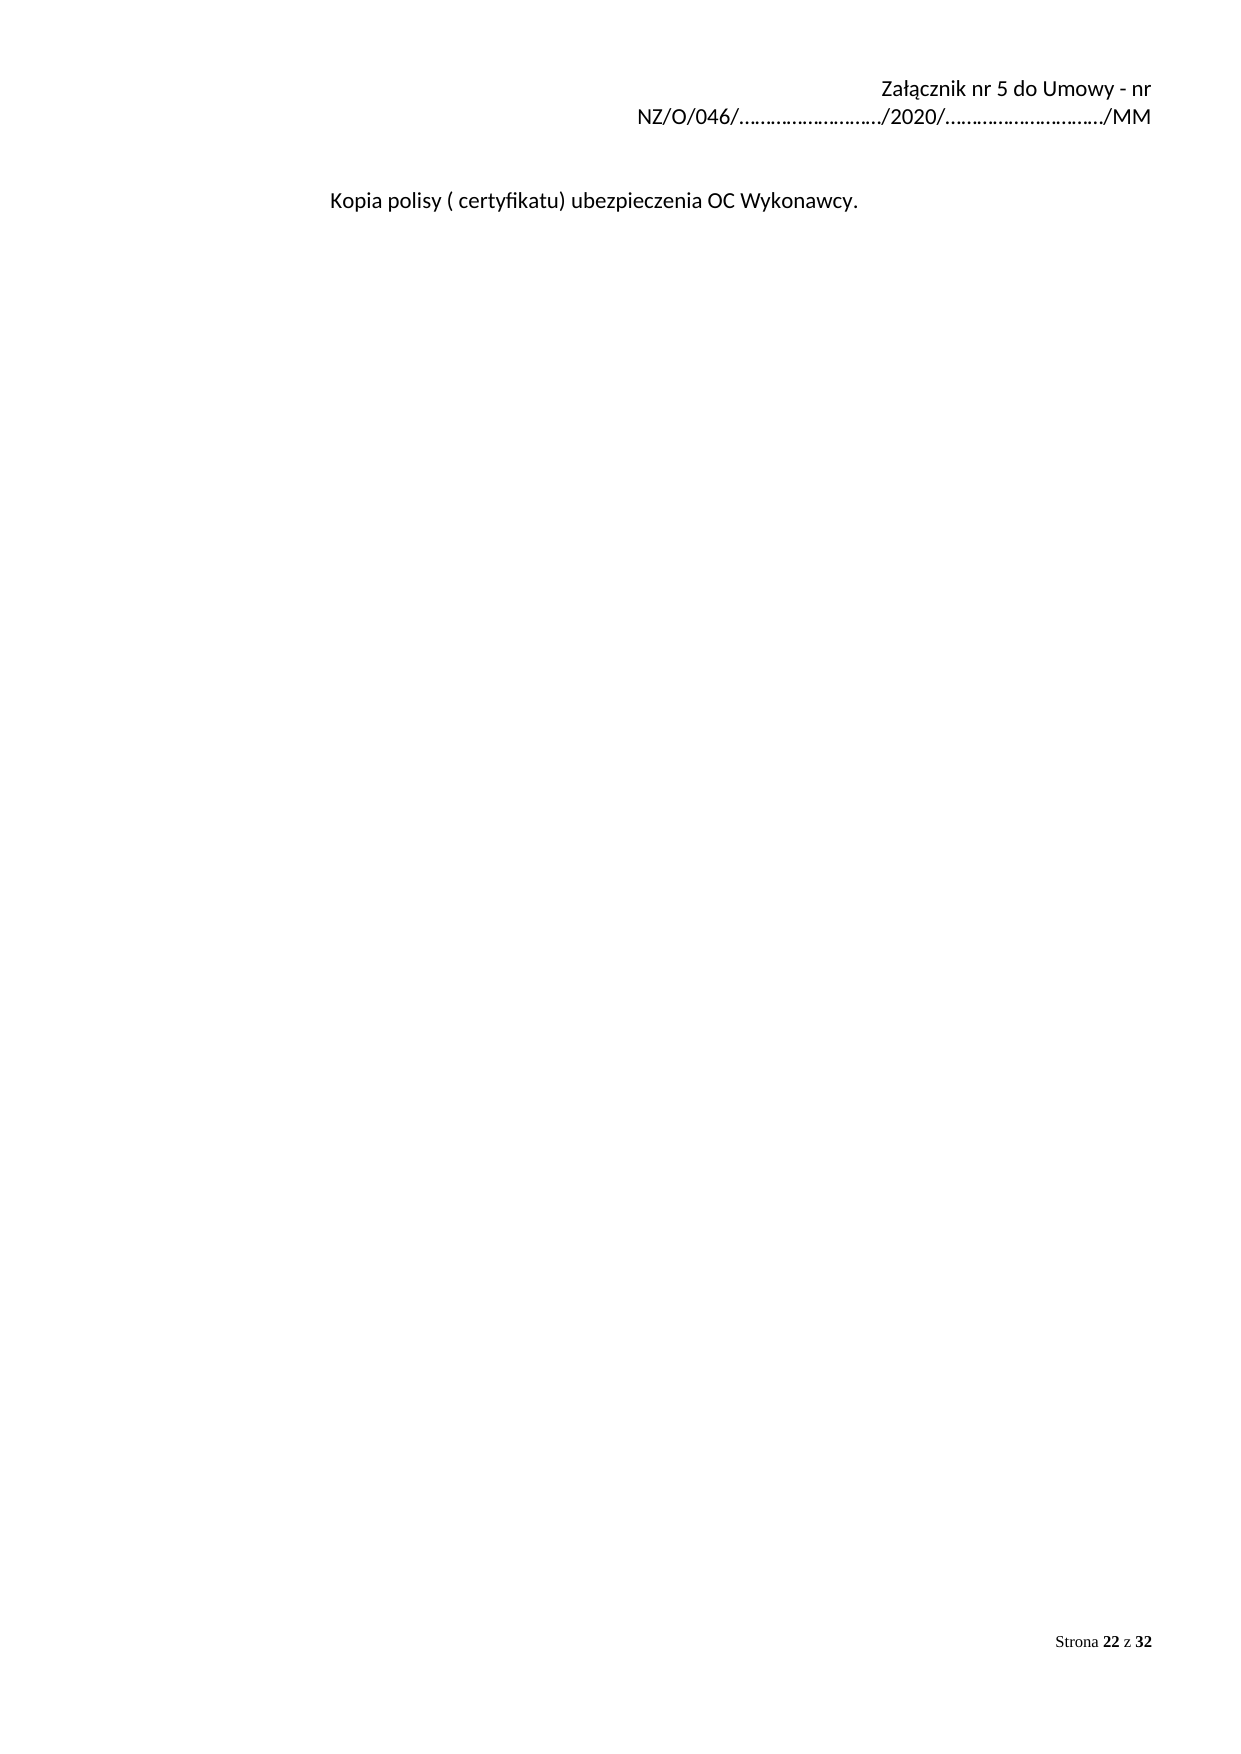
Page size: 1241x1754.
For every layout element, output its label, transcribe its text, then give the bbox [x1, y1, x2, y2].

text Kopia polisy ( certyfikatu) ubezpieczenia OC Wykonawcy. [325, 186, 1152, 214]
text Załącznik nr 5 do Umowy - nr [148, 74, 1152, 102]
text NZ/O/046/………………………/2020/…………………………/MM [148, 102, 1152, 130]
